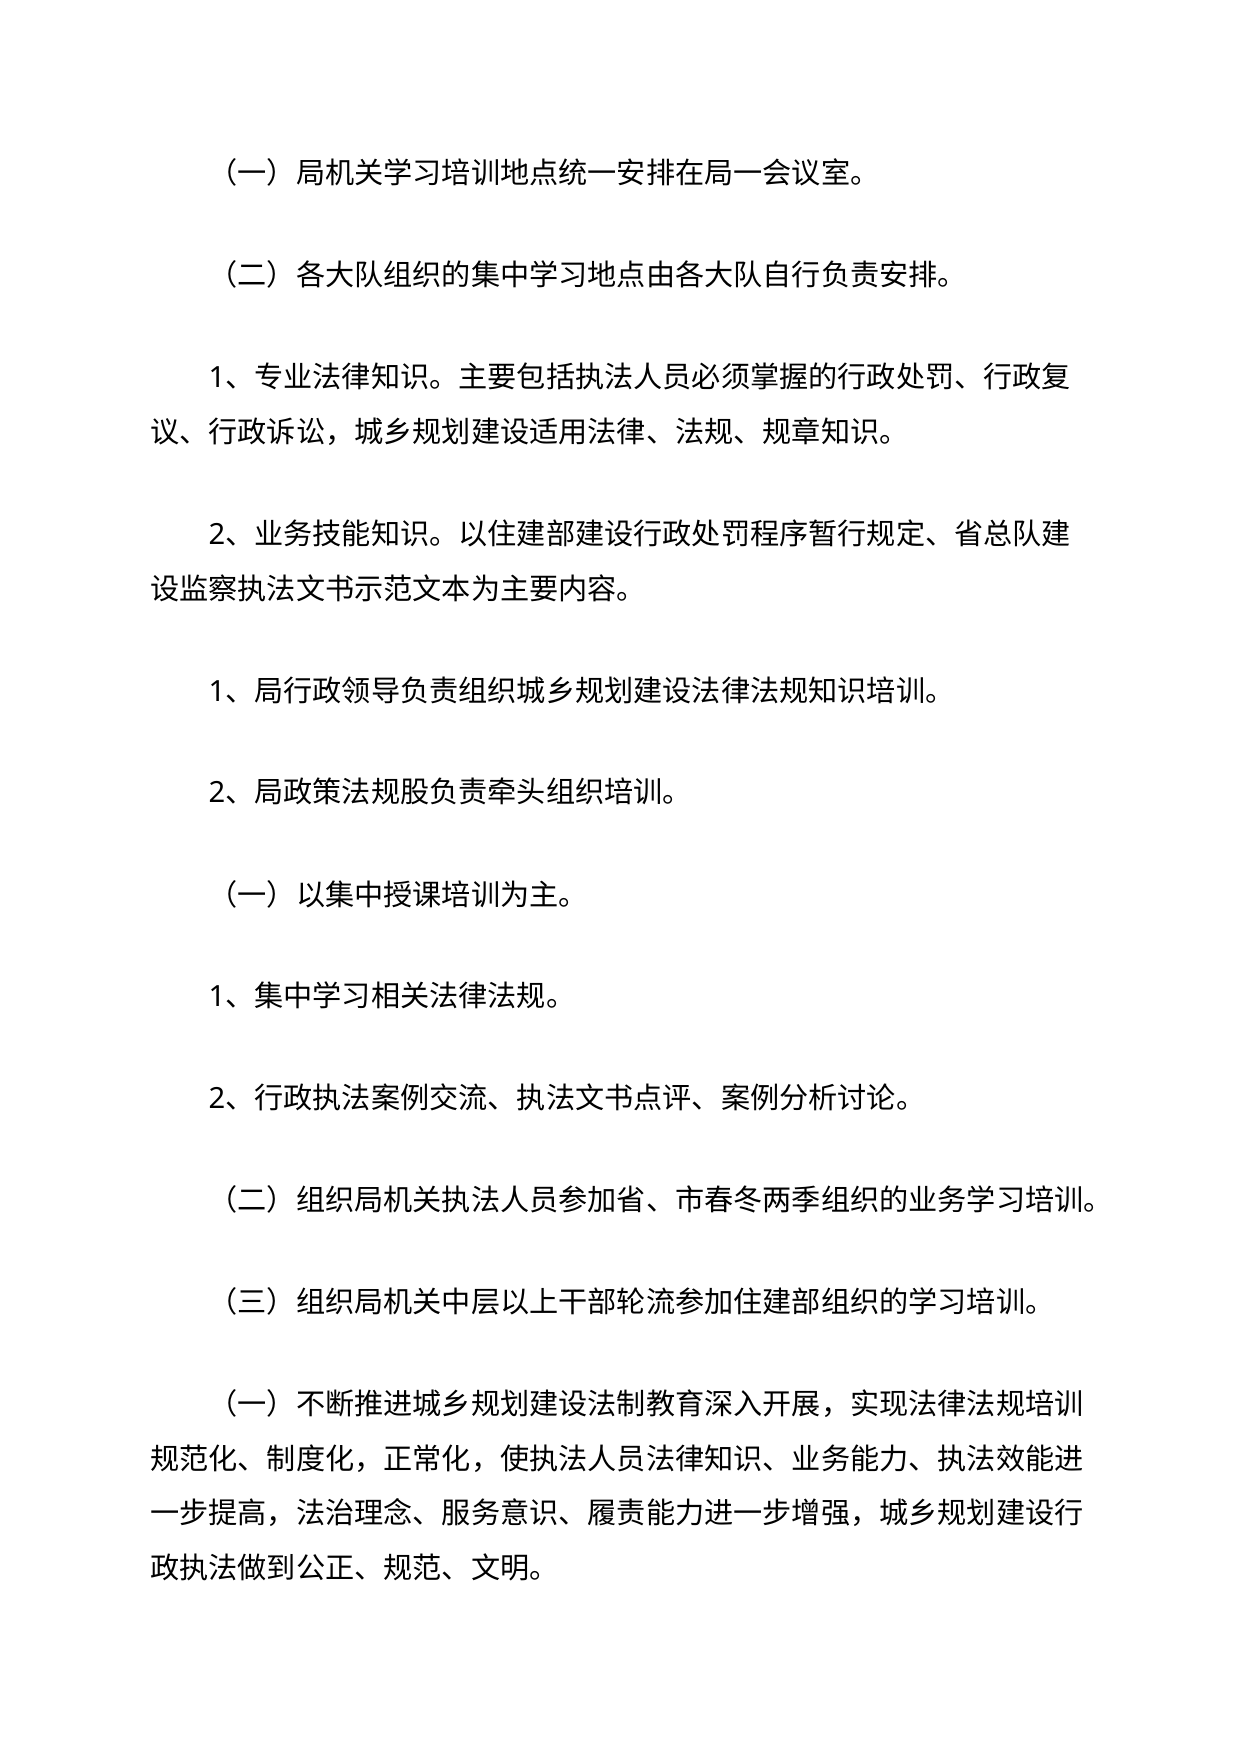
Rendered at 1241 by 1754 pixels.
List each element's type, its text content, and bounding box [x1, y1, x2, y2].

text 2、业务技能知识。以住建部建设行政处罚程序暂行规定、省总队建设监察执法文书示范文本为主要内容。 [150, 510, 1090, 608]
text （二）组织局机关执法人员参加省、市春冬两季组织的业务学习培训。 [150, 1177, 1090, 1219]
text （二）各大队组织的集中学习地点由各大队自行负责安排。 [150, 252, 1090, 294]
text 2、行政执法案例交流、执法文书点评、案例分析讨论。 [150, 1075, 1090, 1117]
text （一）局机关学习培训地点统一安排在局一会议室。 [150, 150, 1090, 192]
text 1、局行政领导负责组织城乡规划建设法律法规知识培训。 [150, 667, 1090, 709]
text 2、局政策法规股负责牵头组织培训。 [150, 769, 1090, 811]
text （一）不断推进城乡规划建设法制教育深入开展，实现法律法规培训规范化、制度化，正常化，使执法人员法律知识、业务能力、执法效能进一步提高，法治理念、服务意识、履责能力进一步增强，城乡规划建设行政执法做到公正、规范、文明。 [150, 1380, 1090, 1587]
text 1、专业法律知识。主要包括执法人员必须掌握的行政处罚、行政复议、行政诉讼，城乡规划建设适用法律、法规、规章知识。 [150, 353, 1090, 451]
text （三）组织局机关中层以上干部轮流参加住建部组织的学习培训。 [150, 1278, 1090, 1321]
text （一）以集中授课培训为主。 [150, 871, 1090, 913]
text 1、集中学习相关法律法规。 [150, 973, 1090, 1015]
